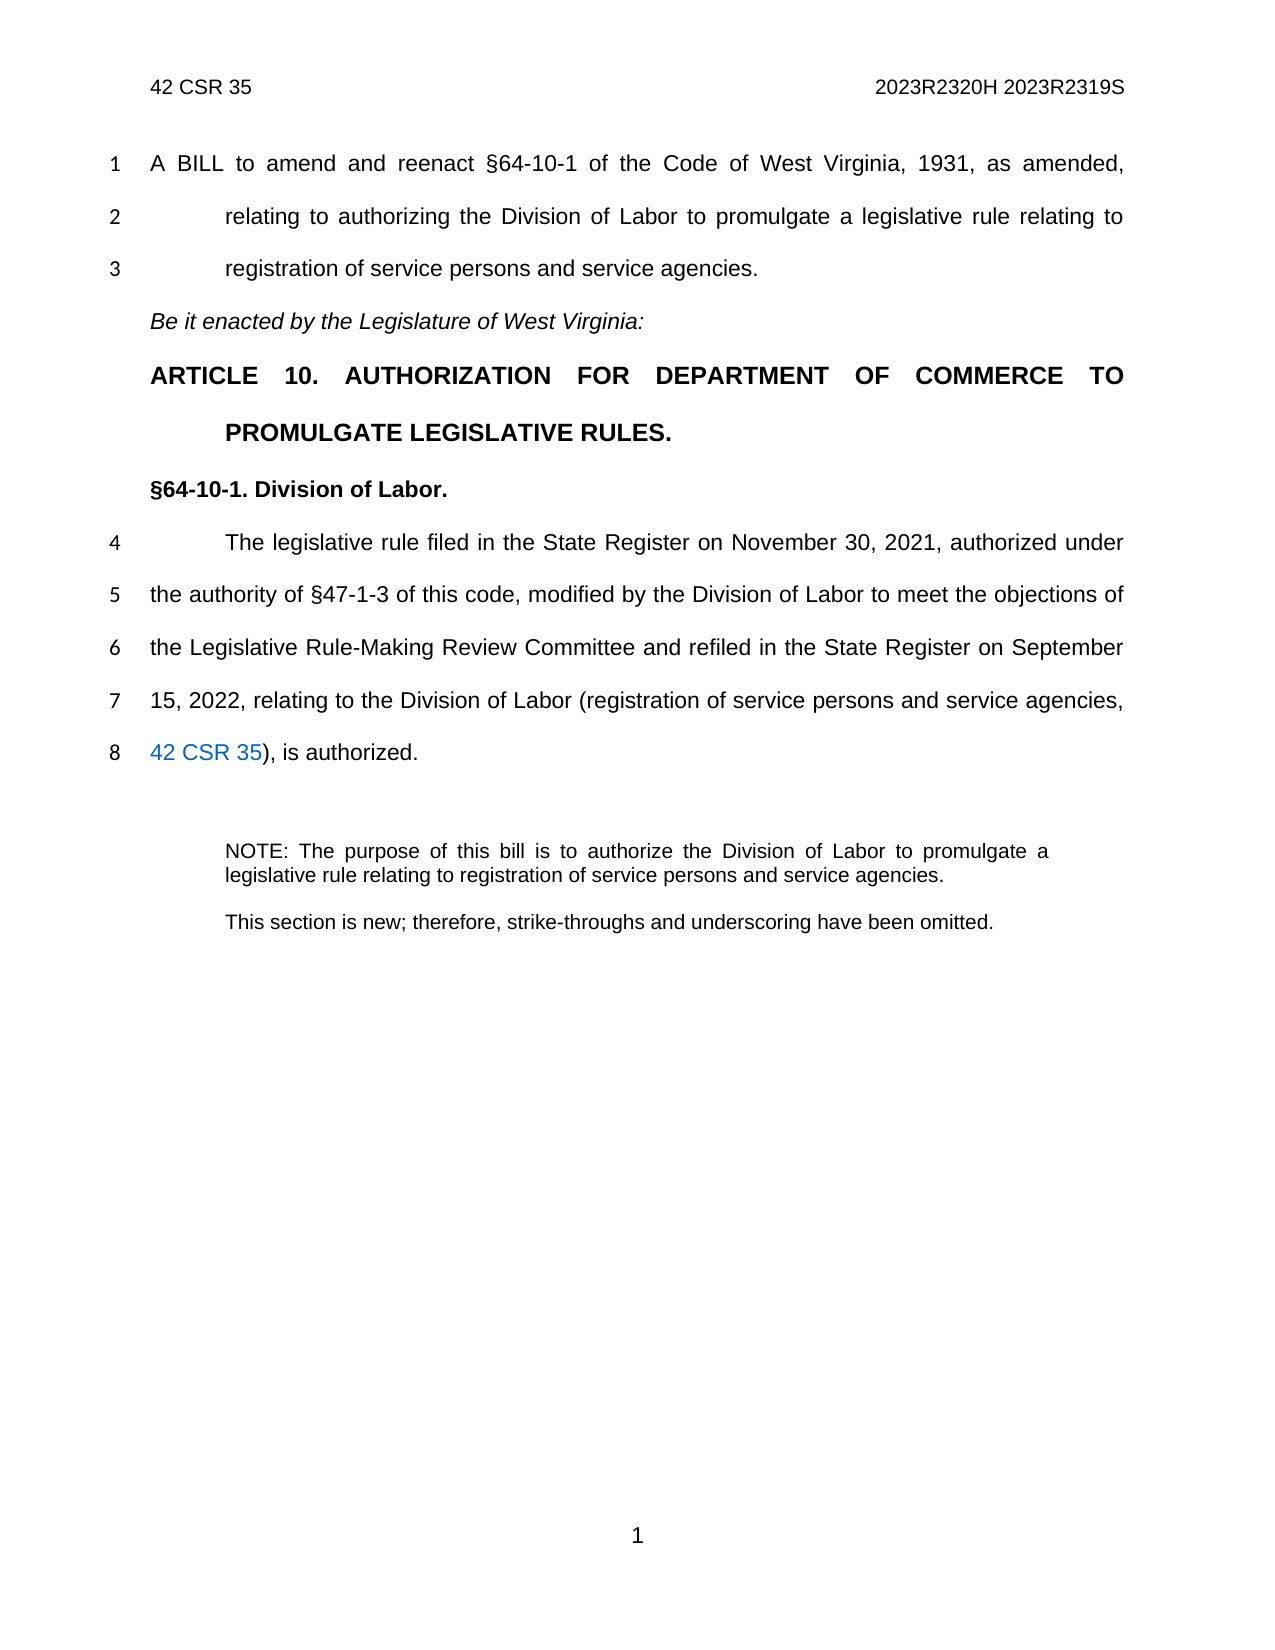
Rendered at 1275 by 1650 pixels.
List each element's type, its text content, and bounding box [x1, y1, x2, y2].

text Be it enacted by the Legislature of West Virginia: [150, 308, 1125, 334]
subtitle §64-10-1. Division of Labor. [150, 476, 1125, 502]
text NOTE: The purpose of this bill is to authorize the Division of Labor to promulgate a legislative rule relating to registration of service persons and service agencies. [225, 839, 1050, 887]
text This section is new; therefore, strike-throughs and underscoring have been omitted. [225, 910, 1050, 934]
title A BILL to amend and reenact §64-10-1 of the Code of West Virginia, 1931, as amended, relating to authorizing the Division of Labor to promulgate a legislative rule relating to registration of service persons and service agencies. [150, 150, 1125, 282]
text The legislative rule filed in the State Register on November 30, 2021, authorized under the authority of §47-1-3 of this code, modified by the Division of Labor to meet the objections of the Legislative Rule-Making Review Committee and refiled in the State Register on September 15, 2022, relating to the Division of Labor (registration of service persons and service agencies, 42 CSR 35), is authorized. [150, 528, 1125, 766]
subtitle ARTICLE 10. Authorization for Department of commerce to promulgate legislative rules. [150, 361, 1125, 447]
